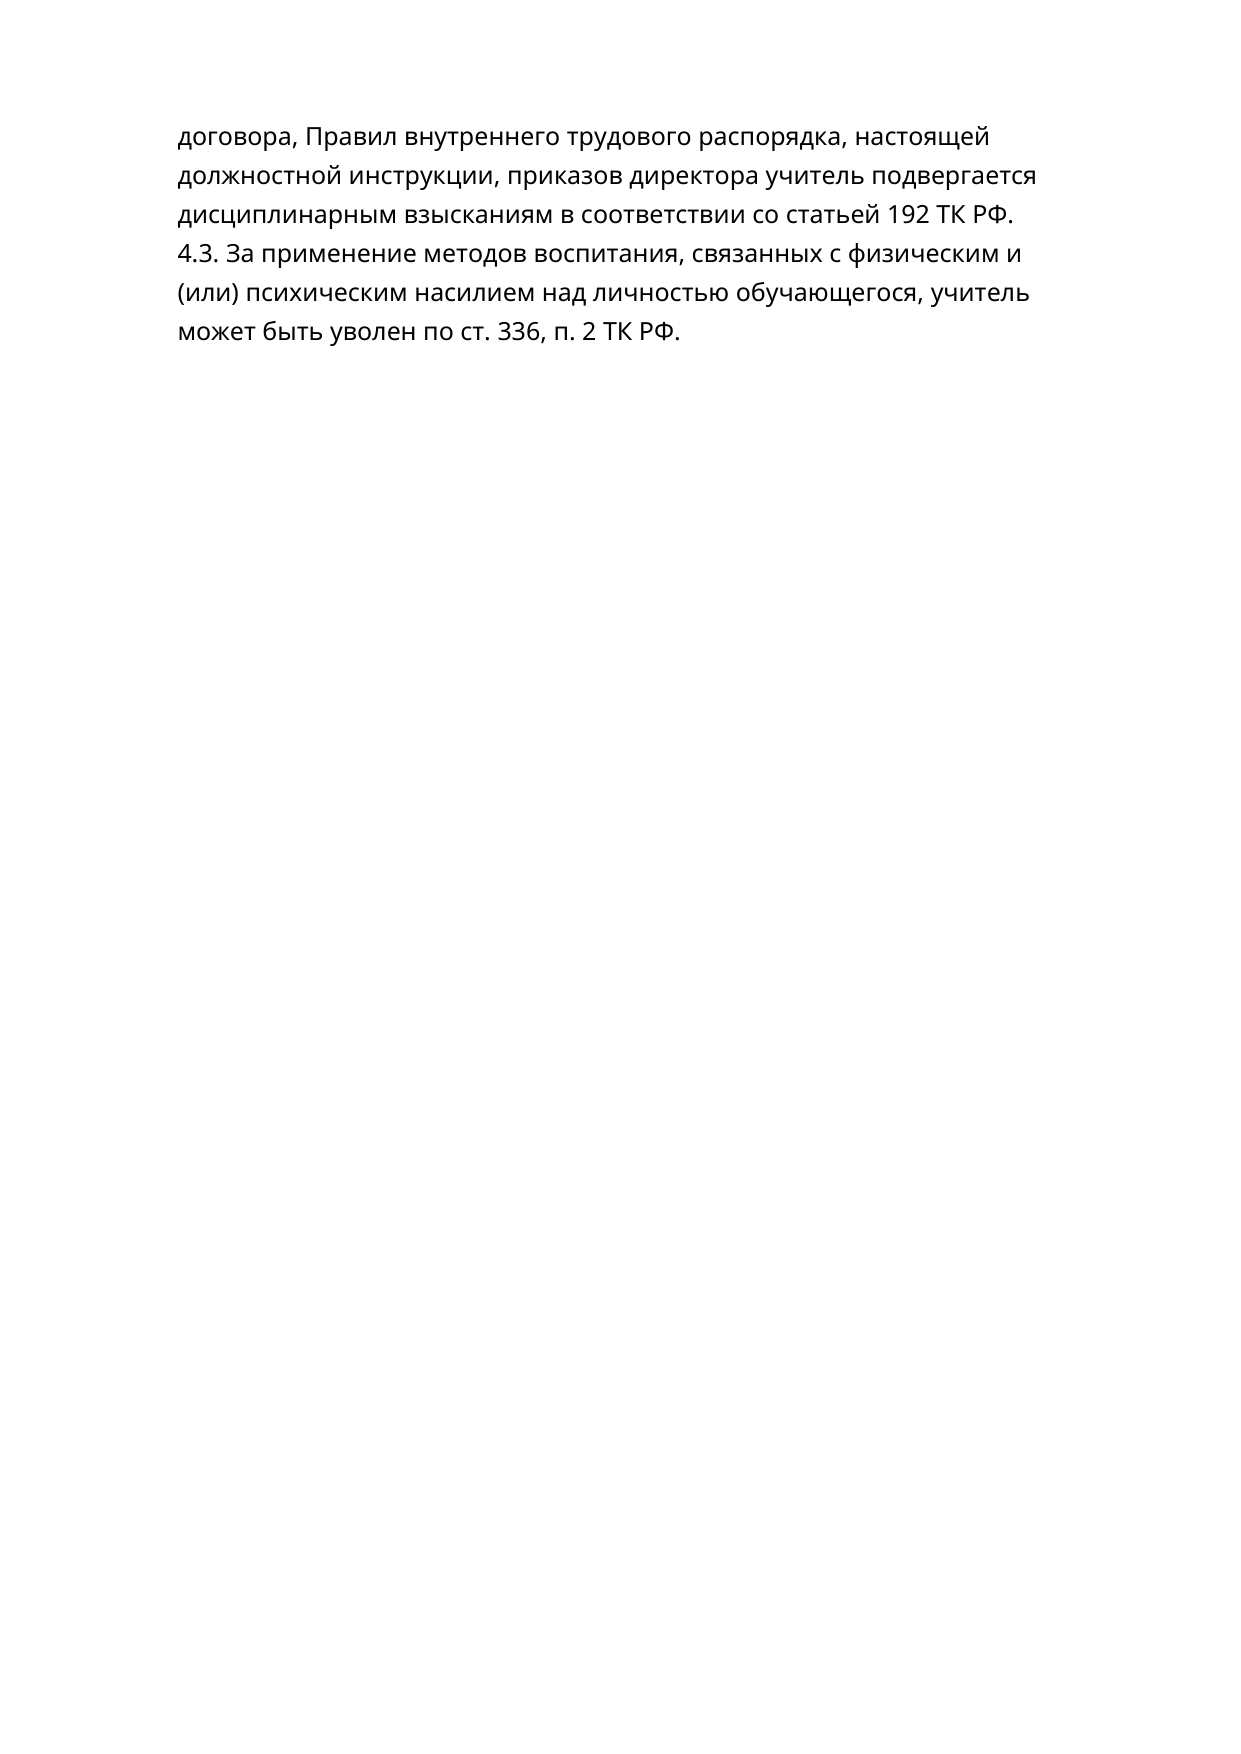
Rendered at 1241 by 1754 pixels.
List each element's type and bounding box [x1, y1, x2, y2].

text [177, 118, 1152, 348]
